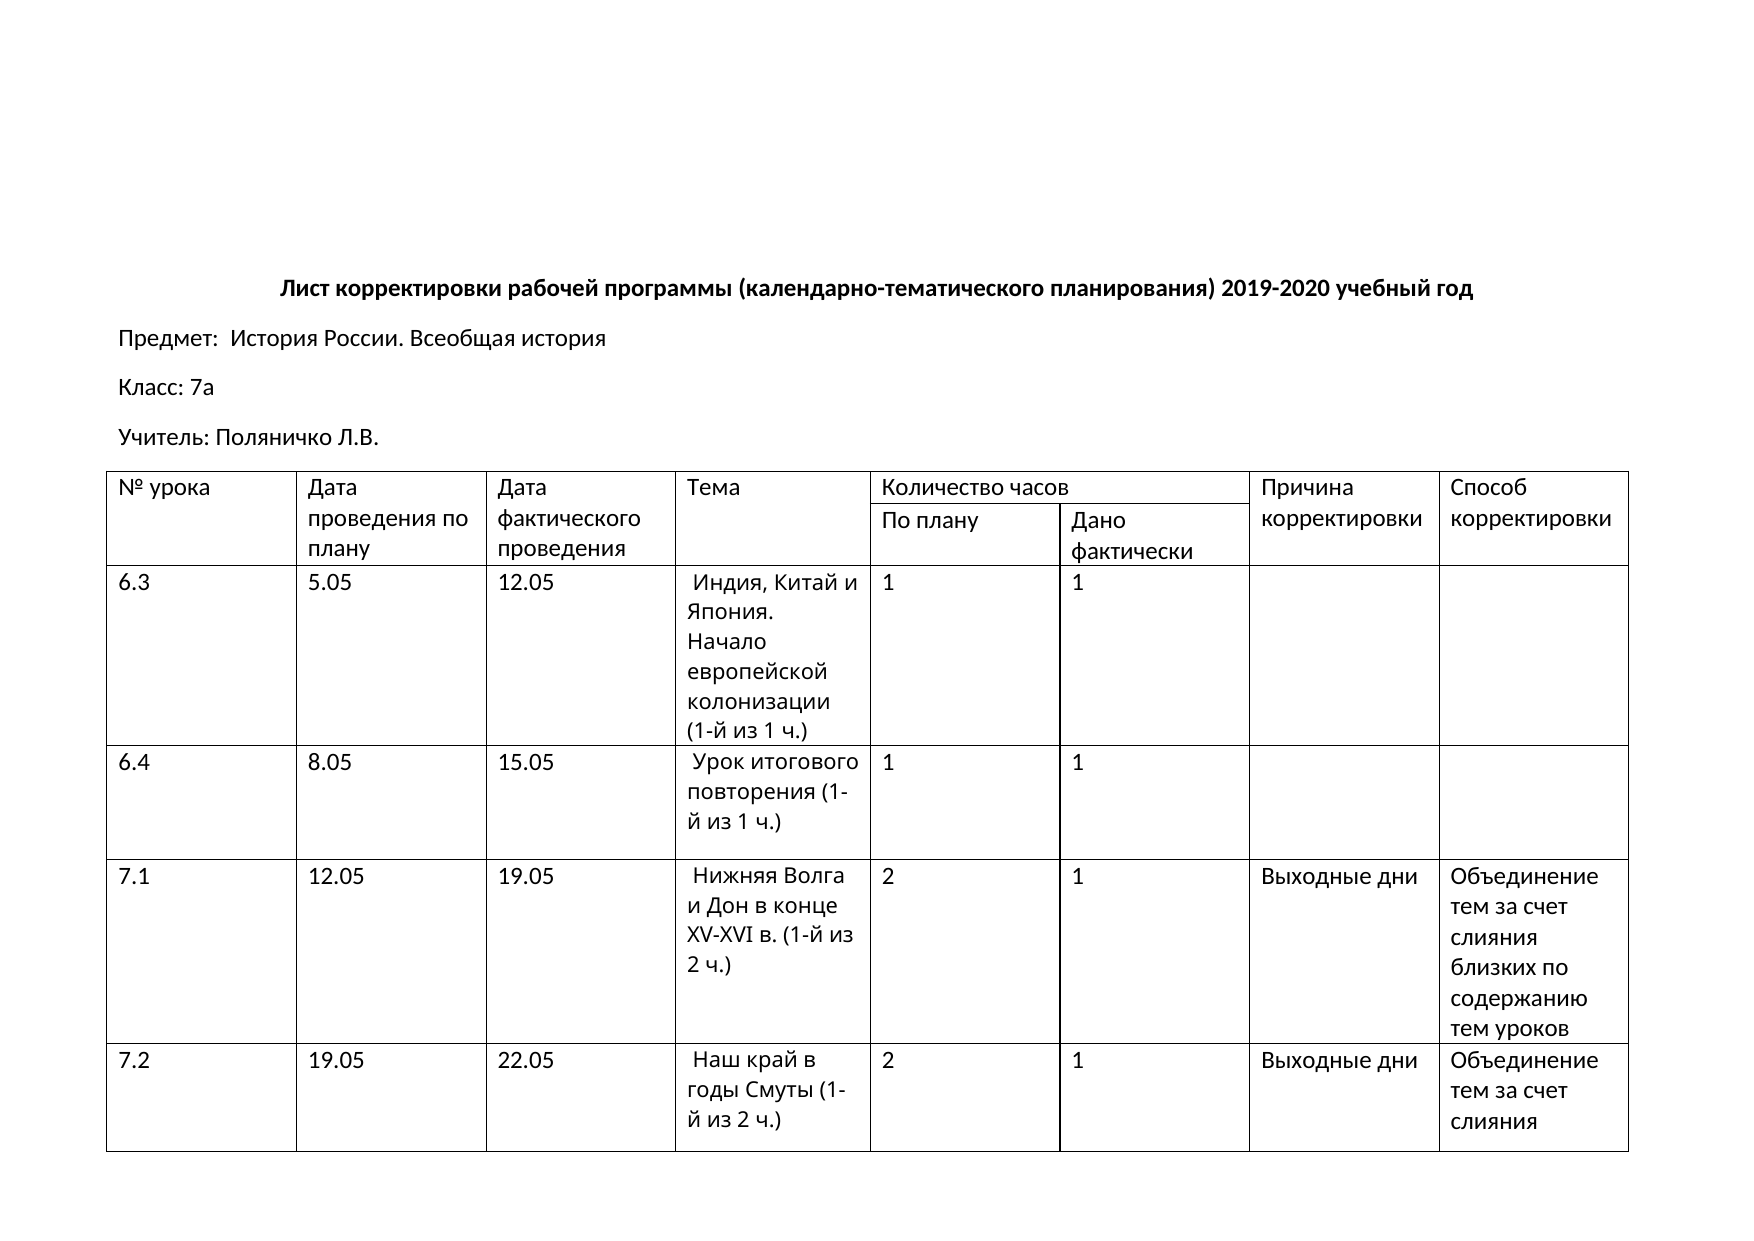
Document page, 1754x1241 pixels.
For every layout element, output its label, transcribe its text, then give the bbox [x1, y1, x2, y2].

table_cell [1440, 1044, 1628, 1151]
table_cell 7.2 [107, 1044, 296, 1151]
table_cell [676, 1044, 870, 1151]
table_cell 6.4 [107, 746, 296, 859]
table_cell 1 [871, 746, 1059, 859]
table_cell 7.1 [107, 860, 296, 1043]
table_cell 12.05 [487, 566, 675, 745]
table_cell Индия, Китай и Япония. Начало европейской колонизации (1-й из 1 ч.) [676, 566, 870, 745]
table_cell 1 [1061, 746, 1249, 859]
table_cell Выходные дни [1250, 1044, 1439, 1151]
table_cell 6.3 [107, 566, 296, 745]
table_cell Выходные дни [1250, 860, 1439, 1043]
table_cell 5.05 [297, 566, 486, 745]
table_cell 15.05 [487, 746, 675, 859]
table_cell 1 [1061, 566, 1249, 745]
table_header Дата проведения по плану [297, 472, 486, 565]
text Класс: 7а [118, 371, 1636, 402]
table_cell [1440, 746, 1628, 859]
table_cell Нижняя Волга и Дон в конце XV-XVI в. (1-й из 2 ч.) [676, 860, 870, 1043]
text Предмет: История России. Всеобщая история [118, 322, 1636, 352]
table_cell 2 [871, 860, 1059, 1043]
table_cell 19.05 [487, 860, 675, 1043]
text Лист корректировки рабочей программы (календарно-тематического планирования) 2019-2020 учебный год [118, 272, 1636, 303]
table_cell 22.05 [487, 1044, 675, 1151]
table_cell 12.05 [297, 860, 486, 1043]
table_cell 8.05 [297, 746, 486, 859]
table_cell [1250, 566, 1439, 745]
table_header Способ корректировки [1440, 472, 1628, 565]
table_cell [1440, 566, 1628, 745]
table_header Тема [676, 472, 870, 565]
table_cell 1 [1061, 1044, 1249, 1151]
table_cell 1 [1061, 860, 1249, 1043]
table_header Дата фактического проведения [487, 472, 675, 565]
table_header Причина корректировки [1250, 472, 1439, 565]
text Учитель: Поляничко Л.В. [118, 421, 1636, 451]
table_cell 2 [871, 1044, 1059, 1151]
table_cell 19.05 [297, 1044, 486, 1151]
table_cell Урок итогового повторения (1-й из 1 ч.) [676, 746, 870, 859]
table_header № урока [107, 472, 296, 565]
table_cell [1440, 860, 1628, 1043]
table_cell Дано фактически [1061, 504, 1249, 565]
table_cell [1250, 746, 1439, 859]
table_header Количество часов [871, 472, 1249, 503]
table_cell 1 [871, 566, 1059, 745]
table_cell По плану [871, 504, 1059, 565]
